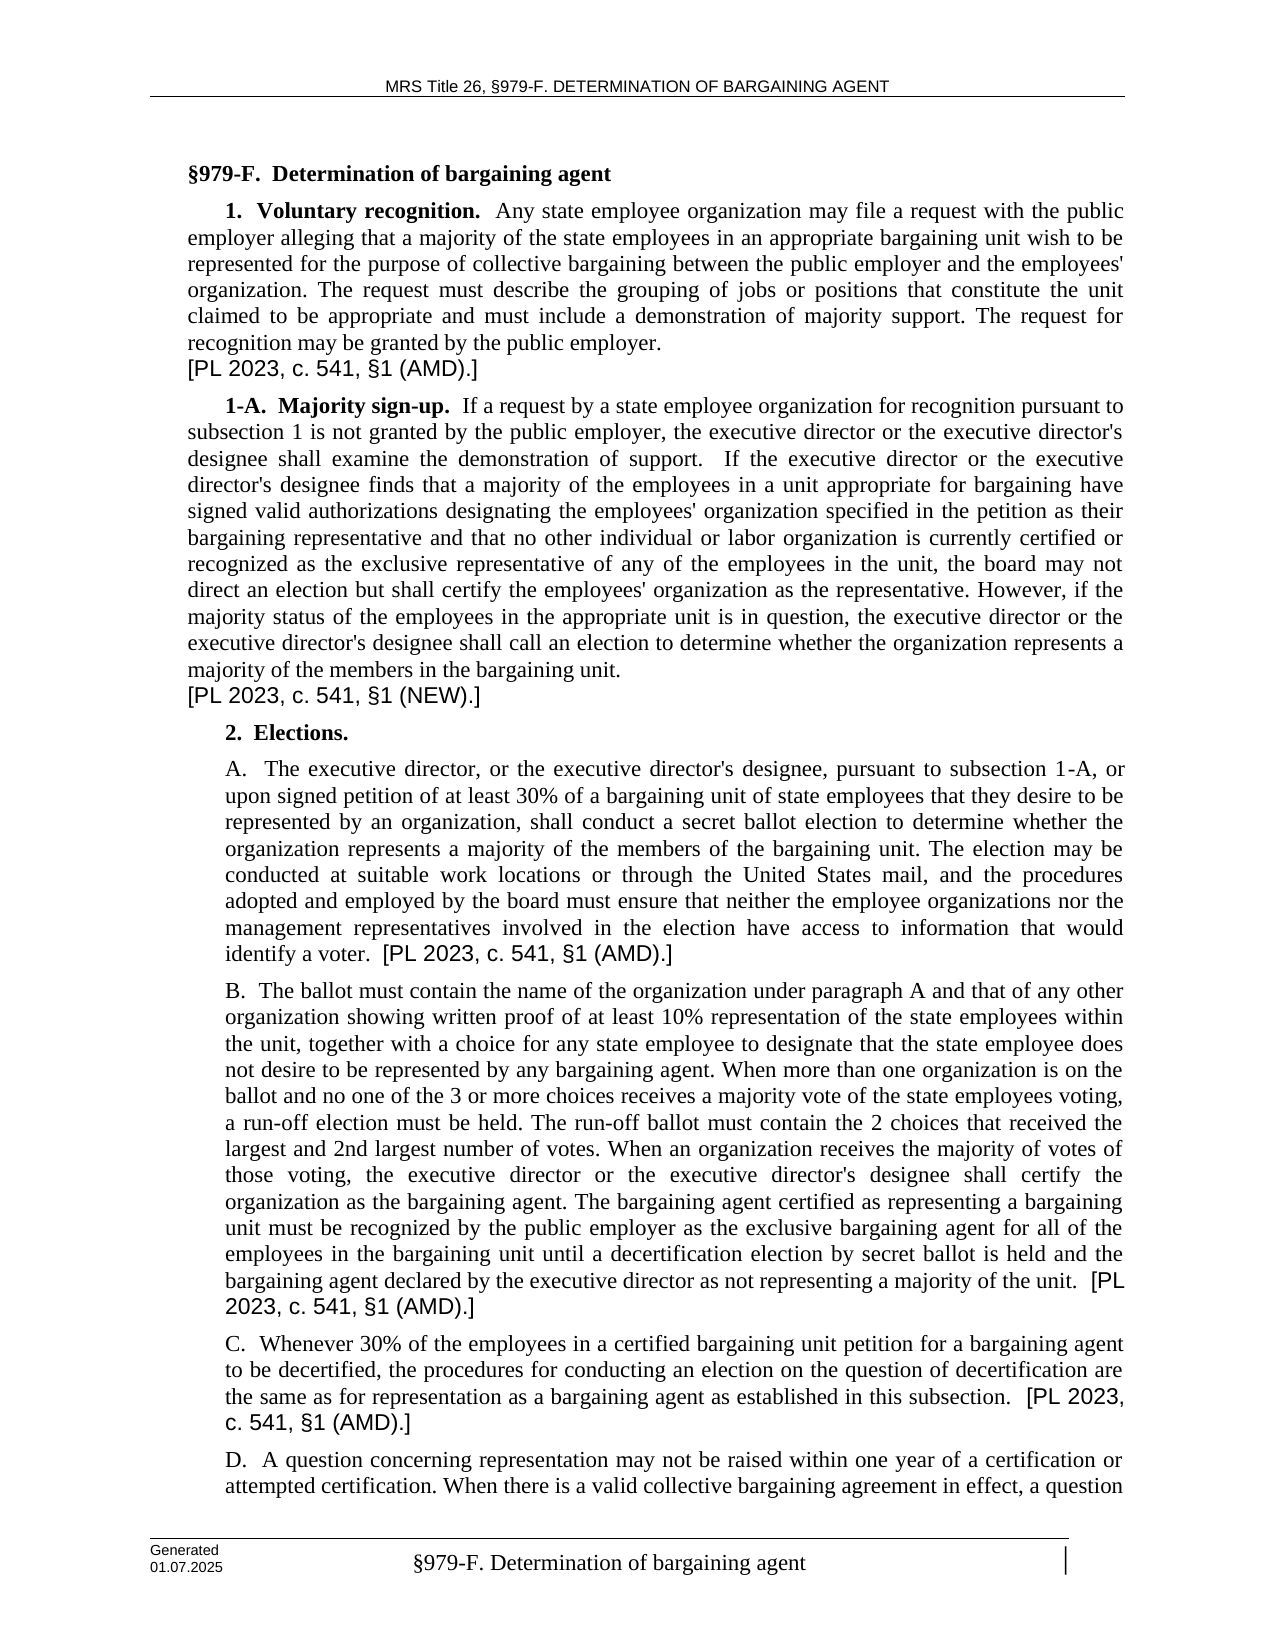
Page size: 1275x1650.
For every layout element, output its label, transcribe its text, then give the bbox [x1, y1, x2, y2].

text C. Whenever 30% of the employees in a certified bargaining unit petition for a bargaining agent to be decertified, the procedures for conducting an election on the question of decertification are the same as for representation as a bargaining agent as established in this subsection. [PL 2023, c. 541, §1 (AMD).] [225, 1330, 1125, 1436]
text 2. Elections. [187, 719, 1125, 745]
text [PL 2023, c. 541, §1 (NEW).] [187, 682, 1125, 708]
text [PL 2023, c. 541, §1 (AMD).] [187, 355, 1125, 382]
text 1. Voluntary recognition. Any state employee organization may file a request with the public employer alleging that a majority of the state employees in an appropriate bargaining unit wish to be represented for the purpose of collective bargaining between the public employer and the employees' organization. The request must describe the grouping of jobs or positions that constitute the unit claimed to be appropriate and must include a demonstration of majority support. The request for recognition may be granted by the public employer. [187, 197, 1125, 355]
text §979-F. Determination of bargaining agent [187, 160, 1125, 187]
text B. The ballot must contain the name of the organization under paragraph A and that of any other organization showing written proof of at least 10% representation of the state employees within the unit, together with a choice for any state employee to designate that the state employee does not desire to be represented by any bargaining agent. When more than one organization is on the ballot and no one of the 3 or more choices receives a majority vote of the state employees voting, a run-off election must be held. The run-off ballot must contain the 2 choices that received the largest and 2nd largest number of votes. When an organization receives the majority of votes of those voting, the executive director or the executive director's designee shall certify the organization as the bargaining agent. The bargaining agent certified as representing a bargaining unit must be recognized by the public employer as the exclusive bargaining agent for all of the employees in the bargaining unit until a decertification election by secret ballot is held and the bargaining agent declared by the executive director as not representing a majority of the unit. [PL 2023, c. 541, §1 (AMD).] [225, 977, 1125, 1319]
text A. The executive director, or the executive director's designee, pursuant to subsection 1‑A, or upon signed petition of at least 30% of a bargaining unit of state employees that they desire to be represented by an organization, shall conduct a secret ballot election to determine whether the organization represents a majority of the members of the bargaining unit. The election may be conducted at suitable work locations or through the United States mail, and the procedures adopted and employed by the board must ensure that neither the employee organizations nor the management representatives involved in the election have access to information that would identify a voter. [PL 2023, c. 541, §1 (AMD).] [225, 756, 1125, 966]
text 1-A. Majority sign-up. If a request by a state employee organization for recognition pursuant to subsection 1 is not granted by the public employer, the executive director or the executive director's designee shall examine the demonstration of support. If the executive director or the executive director's designee finds that a majority of the employees in a unit appropriate for bargaining have signed valid authorizations designating the employees' organization specified in the petition as their bargaining representative and that no other individual or labor organization is currently certified or recognized as the exclusive representative of any of the employees in the unit, the board may not direct an election but shall certify the employees' organization as the representative. However, if the majority status of the employees in the appropriate unit is in question, the executive director or the executive director's designee shall call an election to determine whether the organization represents a majority of the members in the bargaining unit. [187, 392, 1125, 682]
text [225, 1446, 1125, 1499]
